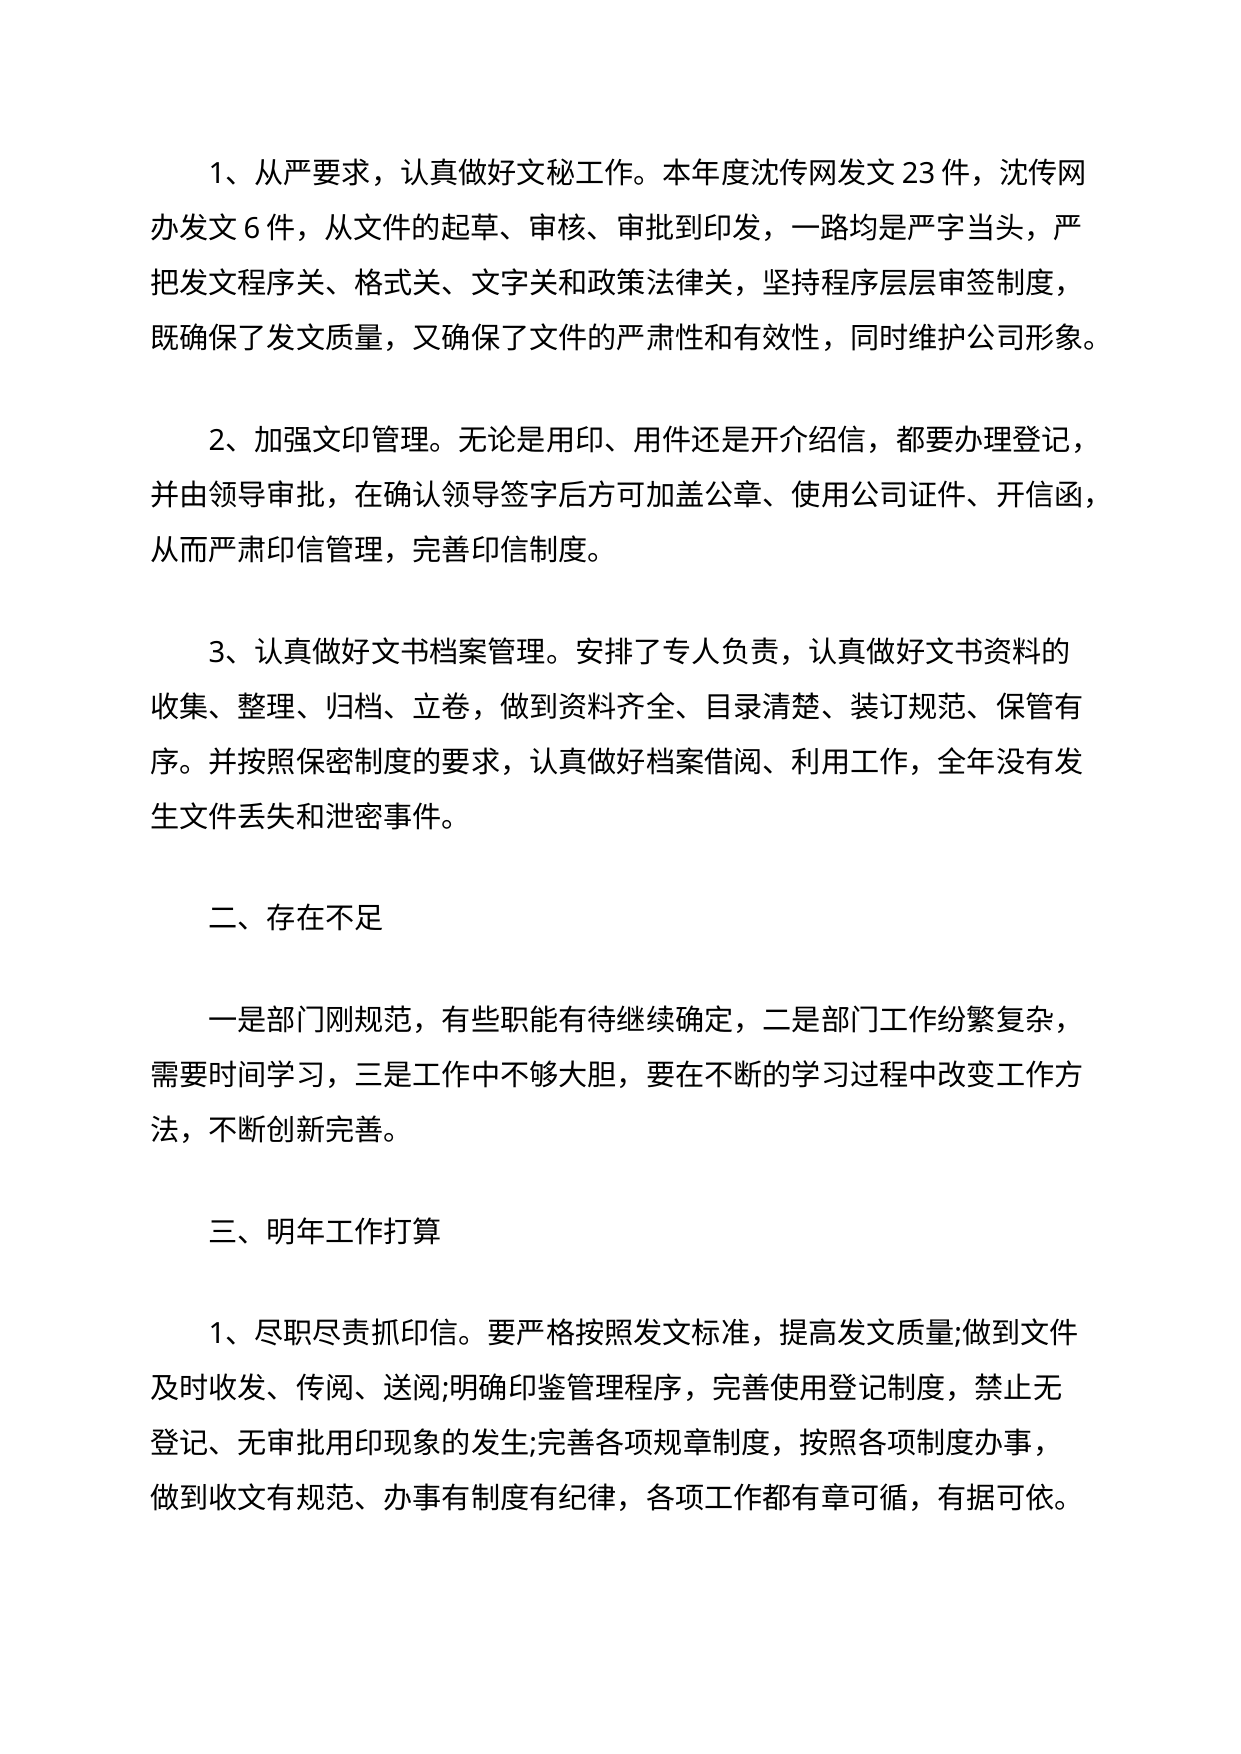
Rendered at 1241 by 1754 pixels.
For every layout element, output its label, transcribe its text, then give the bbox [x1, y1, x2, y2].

text 1、从严要求，认真做好文秘工作。本年度沈传网发文23件，沈传网办发文6件，从文件的起草、审核、审批到印发，一路均是严字当头，严把发文程序关、格式关、文字关和政策法律关，坚持程序层层审签制度，既确保了发文质量，又确保了文件的严肃性和有效性，同时维护公司形象。 [150, 150, 1090, 357]
text 1、尽职尽责抓印信。要严格按照发文标准，提高发文质量;做到文件及时收发、传阅、送阅;明确印鉴管理程序，完善使用登记制度，禁止无登记、无审批用印现象的发生;完善各项规章制度，按照各项制度办事，做到收文有规范、办事有制度有纪律，各项工作都有章可循，有据可依。 [150, 1310, 1090, 1517]
text 二、存在不足 [150, 895, 1090, 937]
text 2、加强文印管理。无论是用印、用件还是开介绍信，都要办理登记，并由领导审批，在确认领导签字后方可加盖公章、使用公司证件、开信函，从而严肃印信管理，完善印信制度。 [150, 417, 1090, 569]
text 一是部门刚规范，有些职能有待继续确定，二是部门工作纷繁复杂，需要时间学习，三是工作中不够大胆，要在不断的学习过程中改变工作方法，不断创新完善。 [150, 997, 1090, 1149]
text 3、认真做好文书档案管理。安排了专人负责，认真做好文书资料的收集、整理、归档、立卷，做到资料齐全、目录清楚、装订规范、保管有序。并按照保密制度的要求，认真做好档案借阅、利用工作，全年没有发生文件丢失和泄密事件。 [150, 628, 1090, 835]
text 三、明年工作打算 [150, 1208, 1090, 1251]
